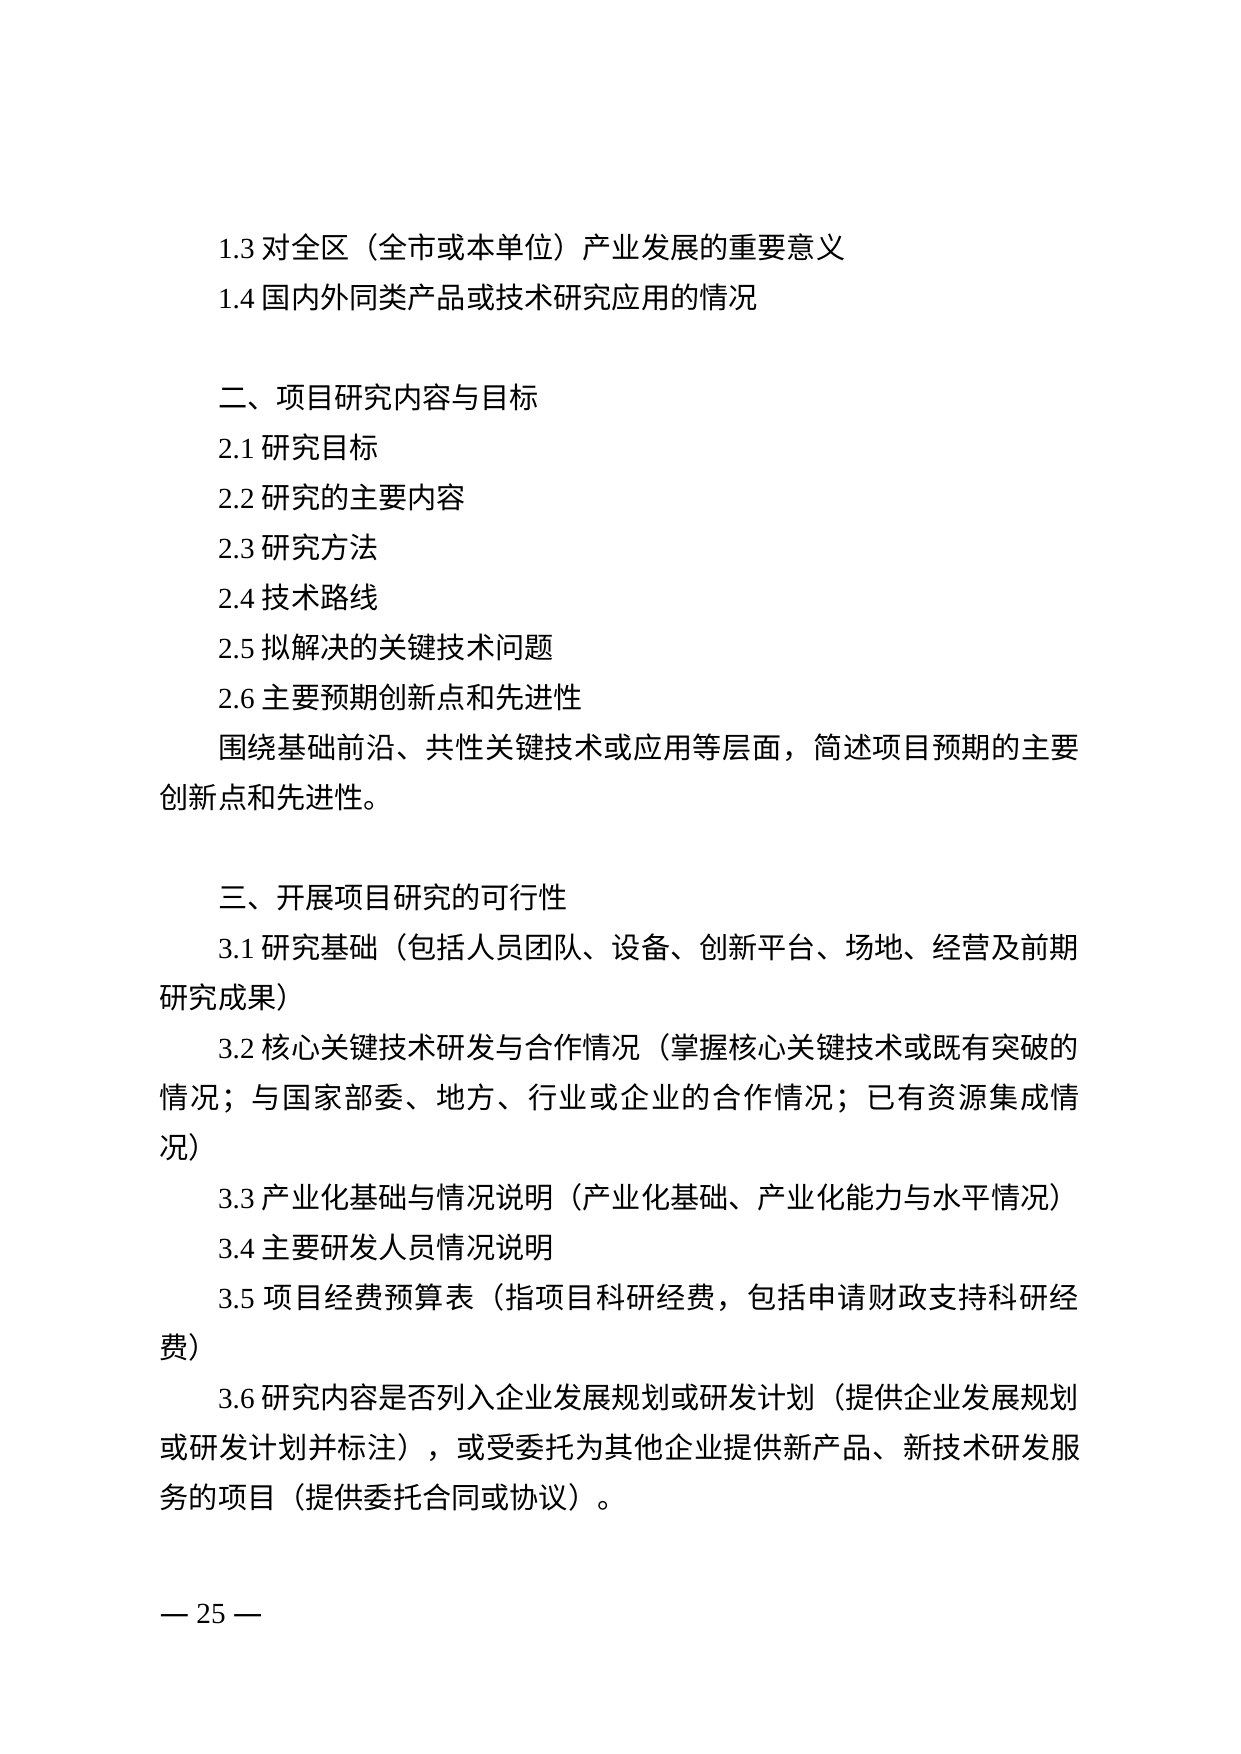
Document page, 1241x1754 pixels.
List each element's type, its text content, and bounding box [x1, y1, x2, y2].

text 2.1 研究目标 [159, 418, 1081, 468]
text 3.3 产业化基础与情况说明（产业化基础、产业化能力与水平情况） [159, 1168, 1081, 1218]
text 二、项目研究内容与目标 [159, 368, 1081, 418]
text 围绕基础前沿、共性关键技术或应用等层面，简述项目预期的主要创新点和先进性。 [159, 718, 1081, 818]
text 3.5 项目经费预算表（指项目科研经费，包括申请财政支持科研经费） [159, 1268, 1081, 1368]
text 2.3 研究方法 [159, 518, 1081, 568]
text 1.3 对全区（全市或本单位）产业发展的重要意义 [159, 218, 1081, 268]
text 1.4 国内外同类产品或技术研究应用的情况 [159, 268, 1081, 318]
text 2.2 研究的主要内容 [159, 468, 1081, 518]
text 3.6 研究内容是否列入企业发展规划或研发计划（提供企业发展规划或研发计划并标注），或受委托为其他企业提供新产品、新技术研发服务的项目（提供委托合同或协议）。 [159, 1368, 1081, 1518]
text 3.4 主要研发人员情况说明 [159, 1218, 1081, 1268]
text 三、开展项目研究的可行性 [159, 868, 1081, 918]
text 3.2 核心关键技术研发与合作情况（掌握核心关键技术或既有突破的情况；与国家部委、地方、行业或企业的合作情况；已有资源集成情况） [159, 1018, 1081, 1168]
text 3.1 研究基础（包括人员团队、设备、创新平台、场地、经营及前期研究成果） [159, 918, 1081, 1018]
text 2.4 技术路线 [159, 568, 1081, 618]
text 2.5 拟解决的关键技术问题 [159, 618, 1081, 668]
text 2.6 主要预期创新点和先进性 [159, 668, 1081, 718]
